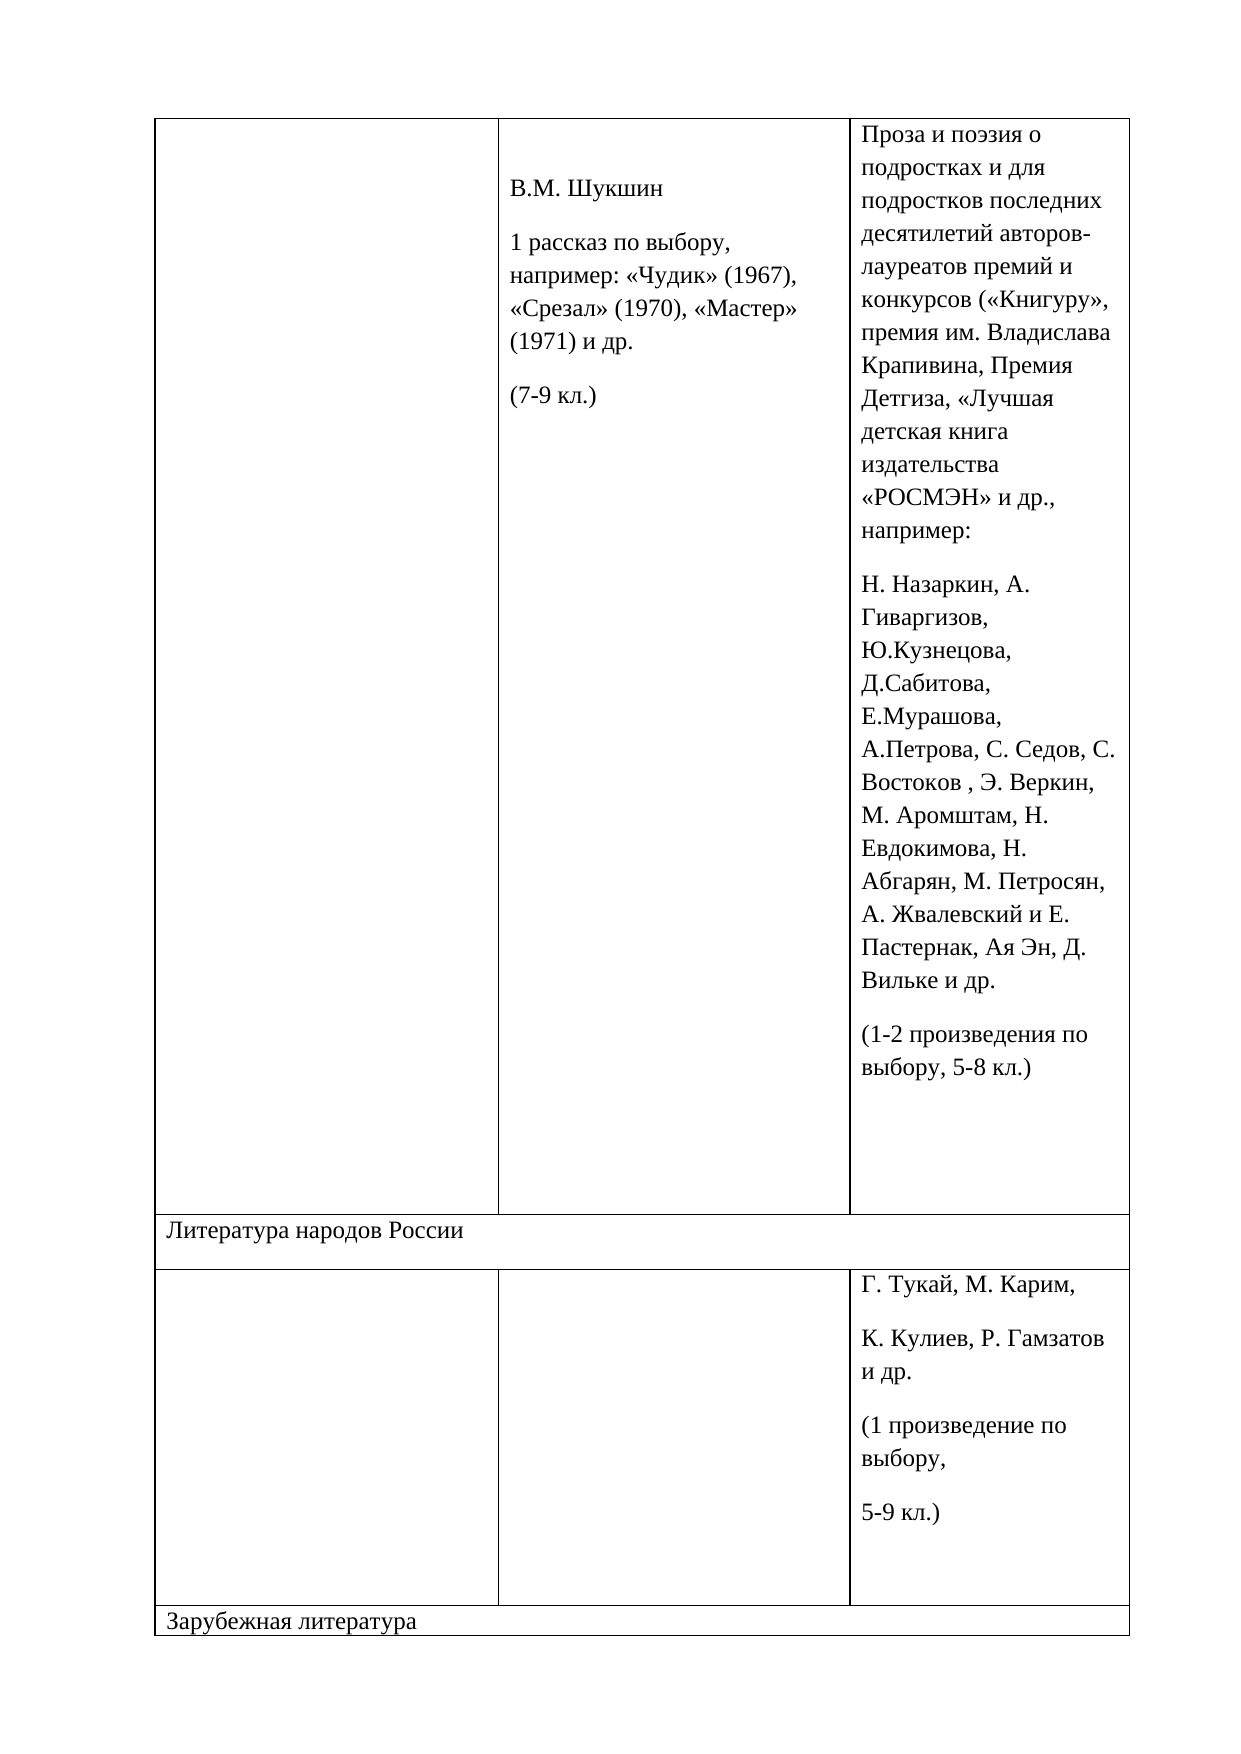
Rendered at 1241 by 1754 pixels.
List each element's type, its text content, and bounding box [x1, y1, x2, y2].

table_cell [156, 119, 498, 1214]
table_cell Г. Тукай, М. Карим, К. Кулиев, Р. Гамзатов и др. (1 произведение по выбору, 5-9 кл.) [851, 1270, 1129, 1605]
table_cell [851, 119, 1129, 1214]
table_cell [499, 1270, 849, 1605]
table_cell Литература народов России [156, 1215, 1129, 1268]
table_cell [499, 119, 849, 1214]
table_cell [156, 1270, 498, 1605]
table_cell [156, 1606, 1129, 1634]
